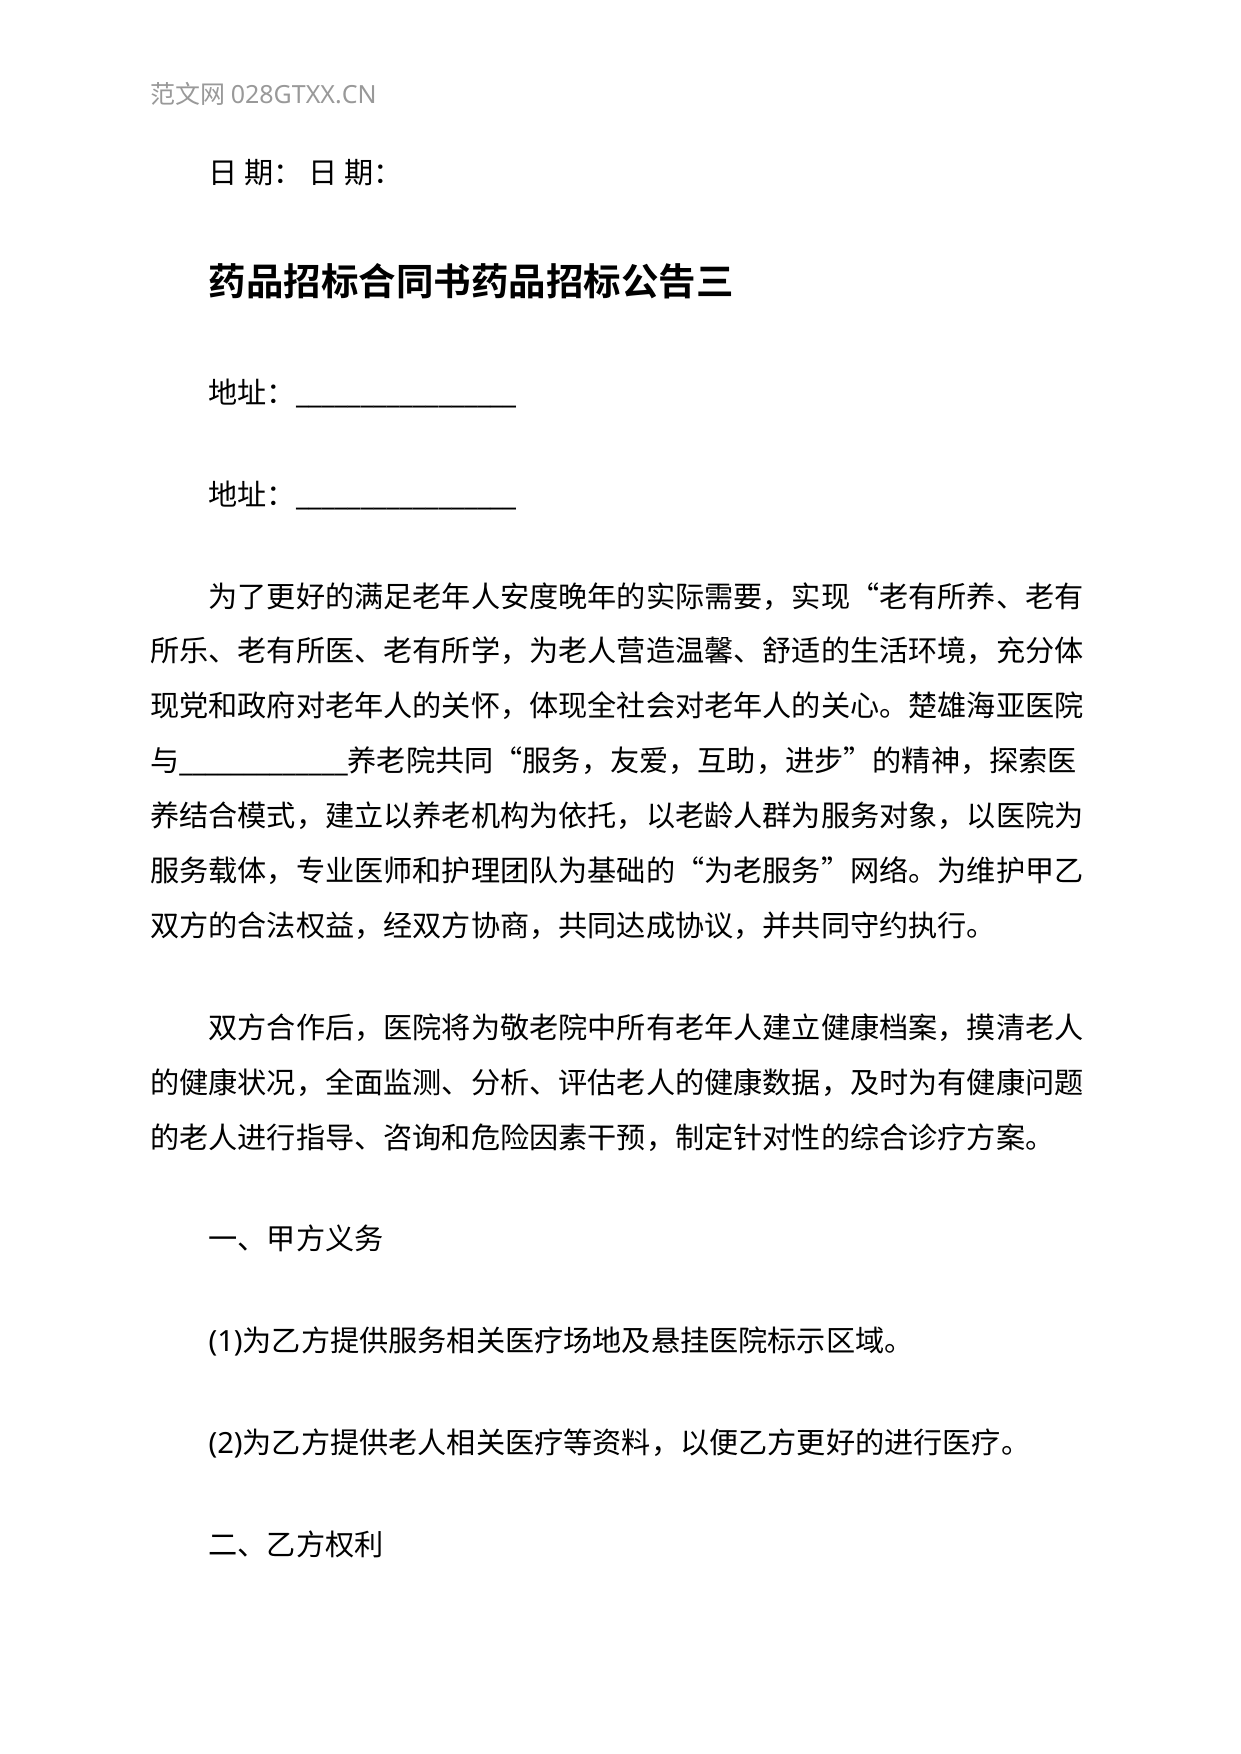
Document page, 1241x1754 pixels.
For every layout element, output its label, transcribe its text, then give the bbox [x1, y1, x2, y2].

text 地址：_________________ [150, 471, 1090, 513]
text 药品招标合同书药品招标公告三 [150, 252, 1090, 306]
text 一、甲方义务 [150, 1216, 1090, 1258]
text 为了更好的满足老年人安度晚年的实际需要，实现“老有所养、老有所乐、老有所医、老有所学，为老人营造温馨、舒适的生活环境，充分体现党和政府对老年人的关怀，体现全社会对老年人的关心。楚雄海亚医院与_____________养老院共同“服务，友爱，互助，进步”的精神，探索医养结合模式，建立以养老机构为依托，以老龄人群为服务对象，以医院为服务载体，专业医师和护理团队为基础的“为老服务”网络。为维护甲乙双方的合法权益，经双方协商，共同达成协议，并共同守约执行。 [150, 573, 1090, 945]
text 地址：_________________ [150, 369, 1090, 412]
text 双方合作后，医院将为敬老院中所有老年人建立健康档案，摸清老人的健康状况，全面监测、分析、评估老人的健康数据，及时为有健康问题的老人进行指导、咨询和危险因素干预，制定针对性的综合诊疗方案。 [150, 1004, 1090, 1156]
text 日 期： 日 期： [150, 150, 1090, 192]
text (1)为乙方提供服务相关医疗场地及悬挂医院标示区域。 [150, 1318, 1090, 1360]
text 二、乙方权利 [150, 1522, 1090, 1564]
text (2)为乙方提供老人相关医疗等资料，以便乙方更好的进行医疗。 [150, 1420, 1090, 1462]
